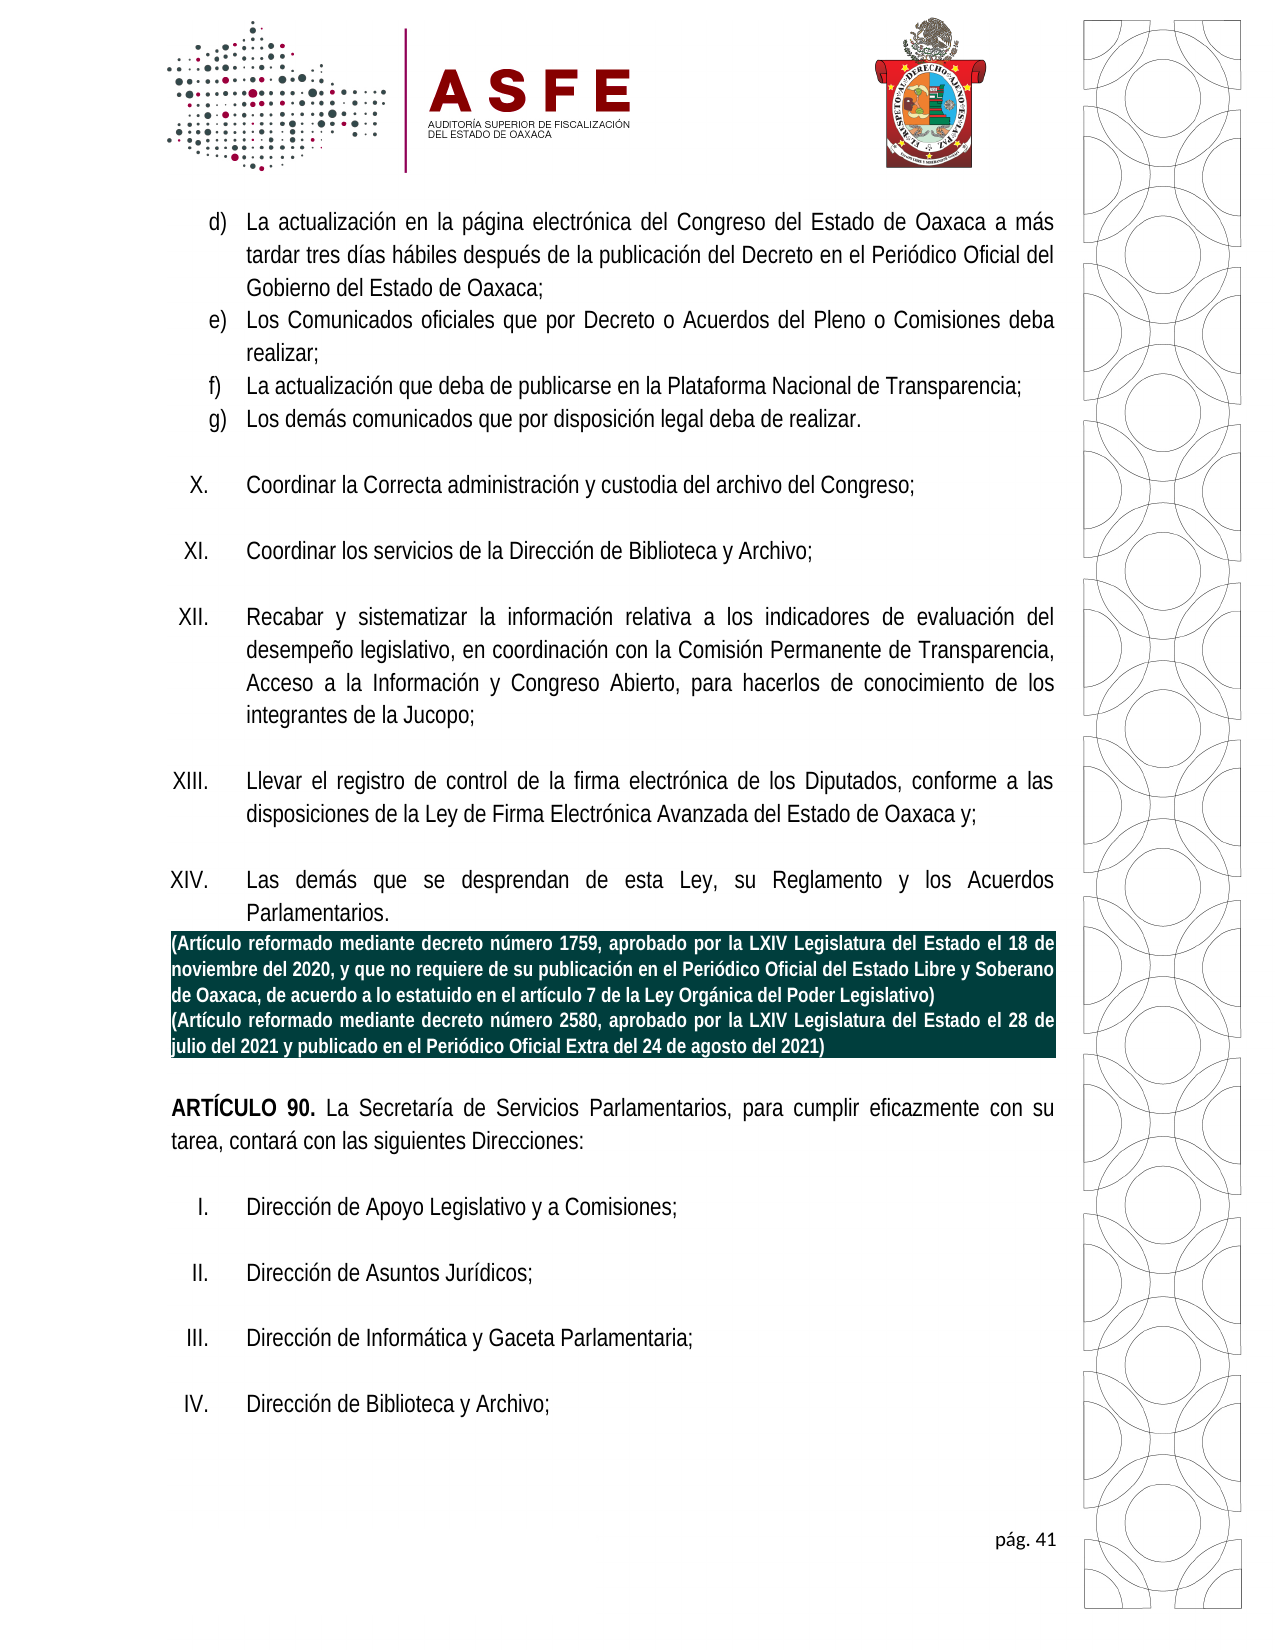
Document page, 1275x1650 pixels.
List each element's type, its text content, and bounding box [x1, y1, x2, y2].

text (Artículo reformado mediante decreto número 1759, aprobado por la LXIV Legislatura del Estado el 18 de noviembre del 2020, y que no requiere de su publicación en el Periódico Oficial del Estado Libre y Soberano de Oaxaca, de acuerdo a lo estatuido en el artículo 7 de la Ley Orgánica del Poder Legislativo) [171, 931, 1056, 1007]
list Los Comunicados oficiales que por Decreto o Acuerdos del Pleno o Comisiones deba realizar; [209, 306, 1056, 367]
list Dirección de Asuntos Jurídicos; [209, 1258, 1056, 1286]
list Recabar y sistematizar la información relativa a los indicadores de evaluación del desempeño legislativo, en coordinación con la Comisión Permanente de Transparencia, Acceso a la Información y Congreso Abierto, para hacerlos de conocimiento de los integrantes de la Jucopo; [209, 602, 1056, 729]
list La actualización en la página electrónica del Congreso del Estado de Oaxaca a más tardar tres días hábiles después de la publicación del Decreto en el Periódico Oficial del Gobierno del Estado de Oaxaca; [209, 207, 1056, 301]
list Llevar el registro de control de la firma electrónica de los Diputados, conforme a las disposiciones de la Ley de Firma Electrónica Avanzada del Estado de Oaxaca y; [209, 766, 1056, 828]
list Dirección de Informática y Gaceta Parlamentaria; [209, 1323, 1056, 1352]
list La actualización que deba de publicarse en la Plataforma Nacional de Transparencia; [209, 371, 1056, 400]
list Dirección de Apoyo Legislativo y a Comisiones; [209, 1192, 1056, 1220]
list Dirección de Biblioteca y Archivo; [209, 1389, 1056, 1418]
list Coordinar la Correcta administración y custodia del archivo del Congreso; [209, 470, 1056, 499]
list Coordinar los servicios de la Dirección de Biblioteca y Archivo; [209, 536, 1056, 564]
list Los demás comunicados que por disposición legal deba de realizar. [209, 404, 1056, 433]
picture [167, 15, 1275, 1650]
text ARTÍCULO 90. La Secretaría de Servicios Parlamentarios, para cumplir eficazmente con su tarea, contará con las siguientes Direcciones: [171, 1093, 1056, 1154]
text (Artículo reformado mediante decreto número 2580, aprobado por la LXIV Legislatura del Estado el 28 de julio del 2021 y publicado en el Periódico Oficial Extra del 24 de agosto del 2021) [171, 1008, 1056, 1058]
list Las demás que se desprendan de esta Ley, su Reglamento y los Acuerdos Parlamentarios. [209, 865, 1056, 927]
